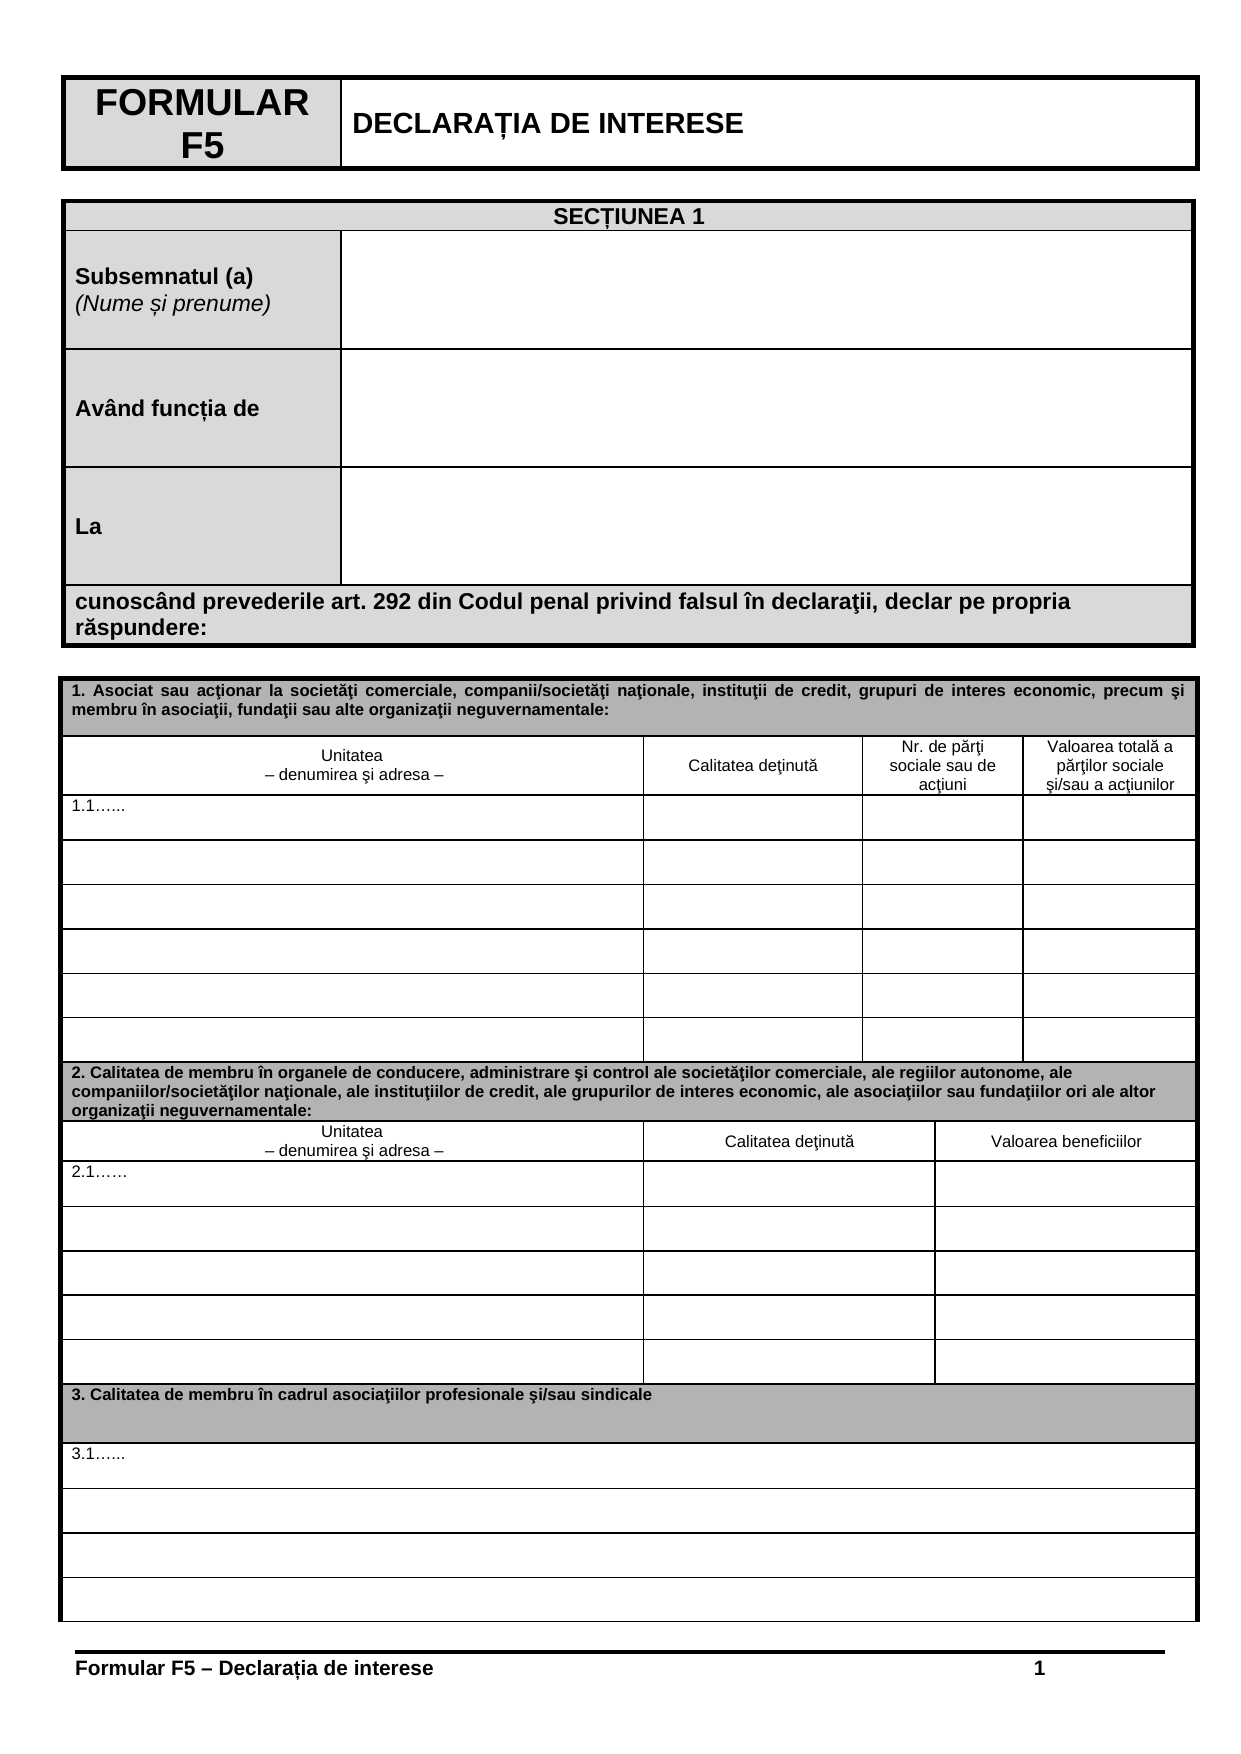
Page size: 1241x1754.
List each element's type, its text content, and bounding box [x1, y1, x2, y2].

table_cell [1024, 930, 1195, 972]
table_cell [63, 1207, 643, 1250]
table_header 1. Asociat sau acţionar la societăţi comerciale, companii/societăţi naţionale, instituţii de credit, grupuri de interes economic, precum şi membru în asociaţii, fundaţii sau alte organizaţii neguvernamentale: [63, 681, 1195, 735]
table_cell Calitatea deţinută [644, 737, 862, 794]
table_cell [644, 885, 862, 928]
table_cell 2.1…… [63, 1162, 643, 1206]
table_cell [63, 841, 643, 884]
table_cell [936, 1162, 1195, 1206]
table_cell [644, 1296, 934, 1339]
table_cell [342, 350, 1191, 466]
table_cell [63, 1252, 643, 1294]
table_cell [342, 231, 1191, 348]
table_cell [644, 841, 862, 884]
table_cell [63, 885, 643, 928]
table_cell [1024, 1018, 1195, 1061]
table_cell [936, 1296, 1195, 1339]
table_cell [63, 1296, 643, 1339]
table_cell [1024, 974, 1195, 1017]
table_cell [1024, 796, 1195, 839]
table_cell [1024, 885, 1195, 928]
table_cell [63, 1578, 1195, 1621]
table_cell [644, 1162, 934, 1206]
table_cell 3. Calitatea de membru în cadrul asociaţiilor profesionale şi/sau sindicale [63, 1385, 1195, 1442]
table_cell 1.1…... [63, 796, 643, 839]
table_cell [863, 974, 1022, 1017]
table_cell [342, 468, 1191, 584]
table_cell [63, 1340, 643, 1383]
table_cell [644, 1207, 934, 1250]
table_cell Subsemnatul (a) (Nume și prenume) [66, 231, 340, 348]
table_cell [644, 930, 862, 972]
table_cell 3.1…... [63, 1444, 1195, 1488]
table_cell La [66, 468, 340, 584]
table_cell [936, 1252, 1195, 1294]
table_cell 2. Calitatea de membru în organele de conducere, administrare şi control ale societăţilor comerciale, ale regiilor autonome, ale companiilor/societăţilor naţionale, ale instituţiilor de credit, ale grupurilor de interes economic, ale asociaţiilor sau fundaţiilor ori ale altor organizaţii neguvernamentale: [63, 1063, 1195, 1120]
table_cell Unitatea – denumirea şi adresa – [63, 737, 643, 794]
table_cell [1024, 841, 1195, 884]
table_header SECȚIUNEA 1 [66, 203, 1191, 230]
table_cell Calitatea deţinută [644, 1122, 934, 1160]
table_cell [936, 1340, 1195, 1383]
table_cell [63, 930, 643, 972]
table_cell Nr. de părţi sociale sau de acţiuni [863, 737, 1022, 794]
table_cell [644, 1252, 934, 1294]
table_cell [863, 930, 1022, 972]
table_cell Valoarea totală a părţilor sociale şi/sau a acţiunilor [1024, 737, 1195, 794]
table_cell Având funcția de [66, 350, 340, 466]
table_cell cunoscând prevederile art. 292 din Codul penal privind falsul în declaraţii, declar pe propria răspundere: [66, 586, 1191, 643]
table_cell [863, 885, 1022, 928]
table_cell Valoarea beneficiilor [936, 1122, 1195, 1160]
table_cell [63, 1018, 643, 1061]
table_cell [644, 974, 862, 1017]
table_header FORMULAR F5 [66, 80, 340, 166]
table_cell [644, 1018, 862, 1061]
table_cell [936, 1207, 1195, 1250]
table_header DECLARAȚIA DE INTERESE [342, 80, 1195, 166]
table_cell [863, 1018, 1022, 1061]
table_cell Unitatea – denumirea şi adresa – [63, 1122, 643, 1160]
table_cell [863, 841, 1022, 884]
table_cell [863, 796, 1022, 839]
table_cell [63, 1534, 1195, 1576]
table_cell [63, 1489, 1195, 1532]
table_cell [644, 796, 862, 839]
table_cell [63, 974, 643, 1017]
table_cell [644, 1340, 934, 1383]
